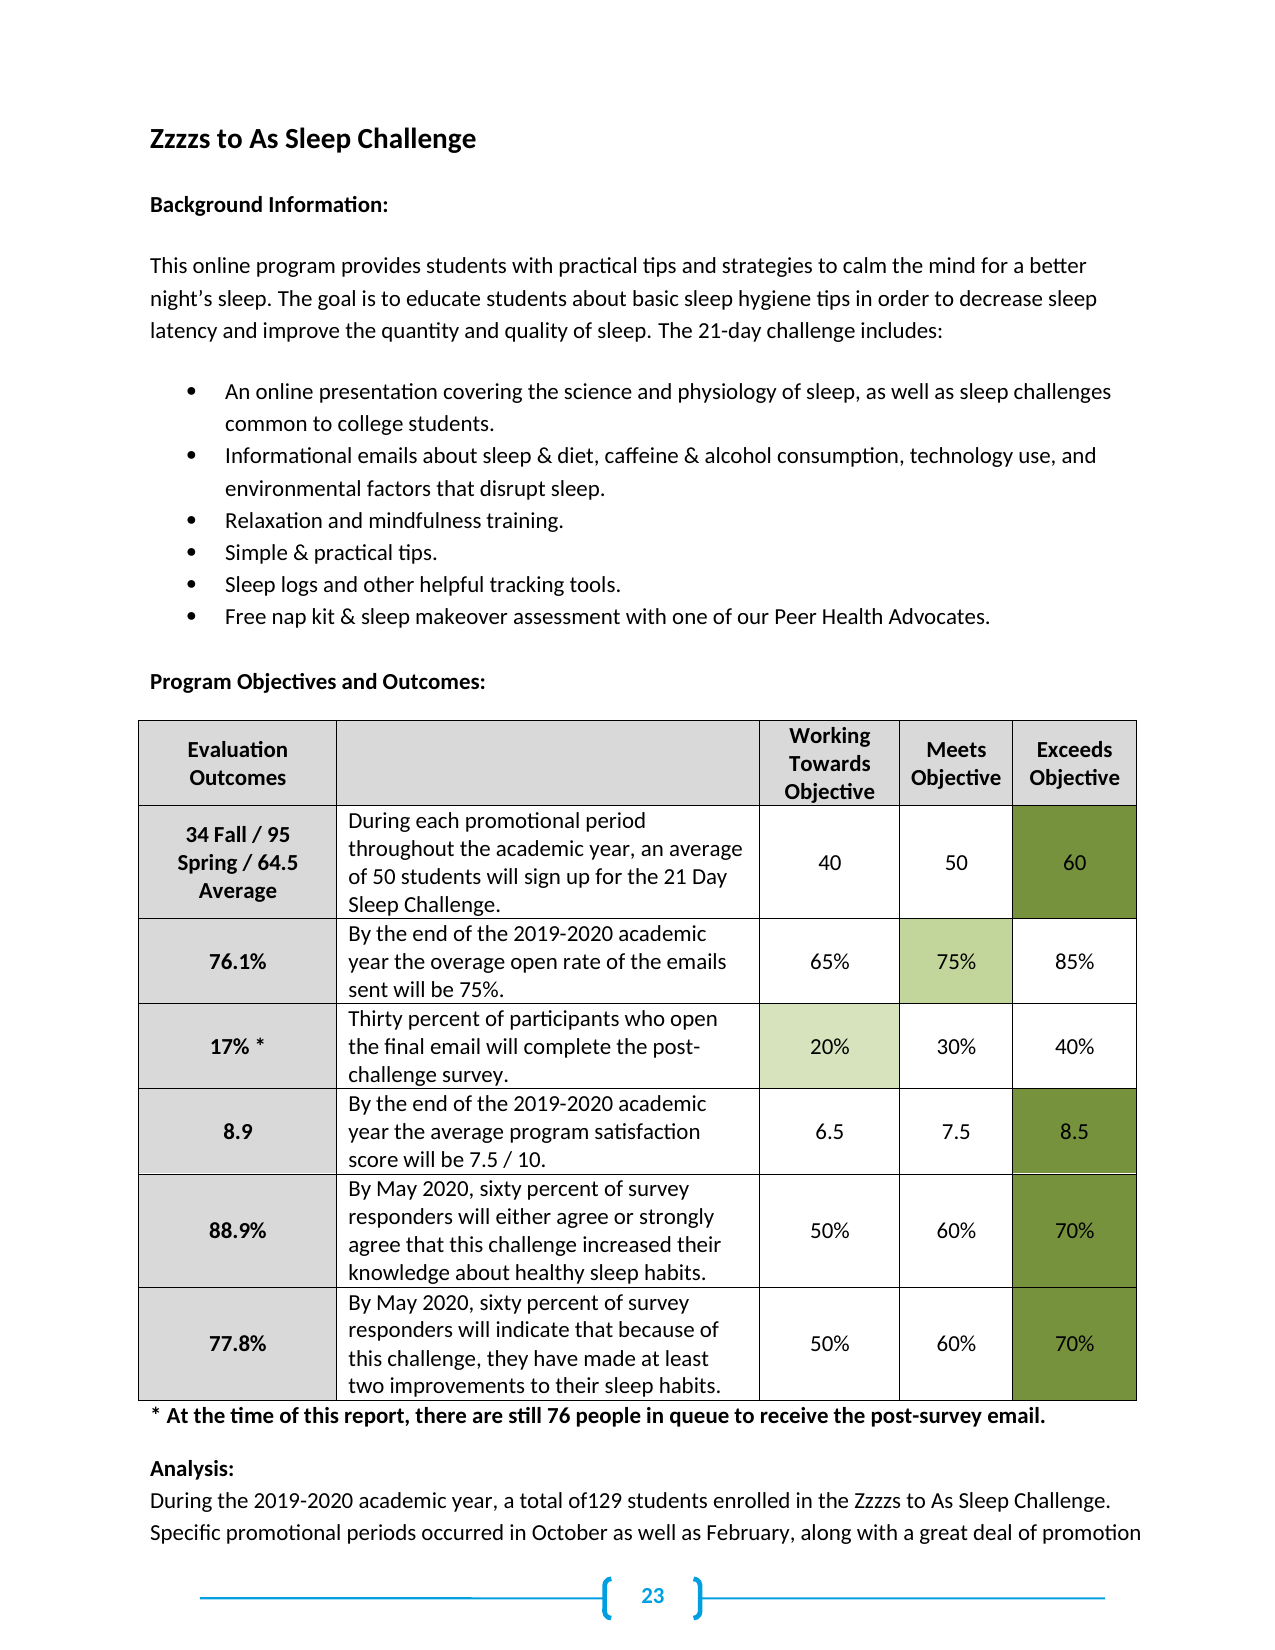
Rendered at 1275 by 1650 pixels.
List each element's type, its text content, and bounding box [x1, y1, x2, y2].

table_cell 85% [1013, 919, 1136, 1003]
table_cell 88.9% [139, 1175, 336, 1287]
list Relaxation and mindfulness training. [187, 506, 1155, 534]
table_cell 50% [760, 1288, 899, 1400]
list Free nap kit & sleep makeover assessment with one of our Peer Health Advocates. [187, 602, 1155, 663]
table_cell 75% [900, 919, 1012, 1003]
table_cell 30% [900, 1004, 1012, 1088]
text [150, 1454, 1155, 1546]
list Sleep logs and other helpful tracking tools. [187, 570, 1155, 598]
text This online program provides students with practical tips and strategies to calm the mind for a better night’s sleep. The goal is to educate students about basic sleep hygiene tips in order to decrease sleep latency and improve the quantity and quality of sleep. The 21-day challenge includes: [150, 251, 1155, 344]
table_cell 60% [900, 1288, 1012, 1400]
table_cell 65% [760, 919, 899, 1003]
table_header [337, 721, 759, 805]
text * At the time of this report, there are still 76 people in queue to receive the post-survey email. [150, 1401, 1155, 1429]
list An online presentation covering the science and physiology of sleep, as well as sleep challenges common to college students. [187, 377, 1155, 437]
table_cell 6.5 [760, 1089, 899, 1173]
table_cell By May 2020, sixty percent of survey responders will either agree or strongly agree that this challenge increased their knowledge about healthy sleep habits. [337, 1175, 759, 1287]
text Background Information: [150, 190, 1155, 218]
list Simple & practical tips. [187, 538, 1155, 566]
table_header Meets Objective [900, 721, 1012, 805]
table_header Exceeds Objective [1013, 721, 1136, 805]
table_cell 70% [1013, 1288, 1136, 1400]
table_cell 50% [760, 1175, 899, 1287]
table_cell 34 Fall / 95 Spring / 64.5 Average [139, 806, 336, 918]
table_cell 40 [760, 806, 899, 918]
table_cell During each promotional period throughout the academic year, an average of 50 students will sign up for the 21 Day Sleep Challenge. [337, 806, 759, 918]
table_cell 17% * [139, 1004, 336, 1088]
table_cell 8.9 [139, 1089, 336, 1173]
table_cell 60% [900, 1175, 1012, 1287]
table_cell By May 2020, sixty percent of survey responders will indicate that because of this challenge, they have made at least two improvements to their sleep habits. [337, 1288, 759, 1400]
table_cell 40% [1013, 1004, 1136, 1088]
text Zzzzs to As Sleep Challenge [150, 120, 1155, 156]
table_cell 7.5 [900, 1089, 1012, 1173]
table_cell Thirty percent of participants who open the final email will complete the post- challenge survey. [337, 1004, 759, 1088]
table_cell By the end of the 2019-2020 academic year the average program satisfaction score will be 7.5 / 10. [337, 1089, 759, 1173]
table_cell 70% [1013, 1175, 1136, 1287]
text Program Objectives and Outcomes: [150, 667, 1155, 695]
table_cell 60 [1013, 806, 1136, 918]
table_cell 8.5 [1013, 1089, 1136, 1173]
list Informational emails about sleep & diet, caffeine & alcohol consumption, technology use, and environmental factors that disrupt sleep. [187, 442, 1155, 502]
table_header Working Towards Objective [760, 721, 899, 805]
table_cell 20% [760, 1004, 899, 1088]
table_cell 76.1% [139, 919, 336, 1003]
table_cell By the end of the 2019-2020 academic year the overage open rate of the emails sent will be 75%. [337, 919, 759, 1003]
table_cell 77.8% [139, 1288, 336, 1400]
table_header Evaluation Outcomes [139, 721, 336, 805]
table_cell 50 [900, 806, 1012, 918]
